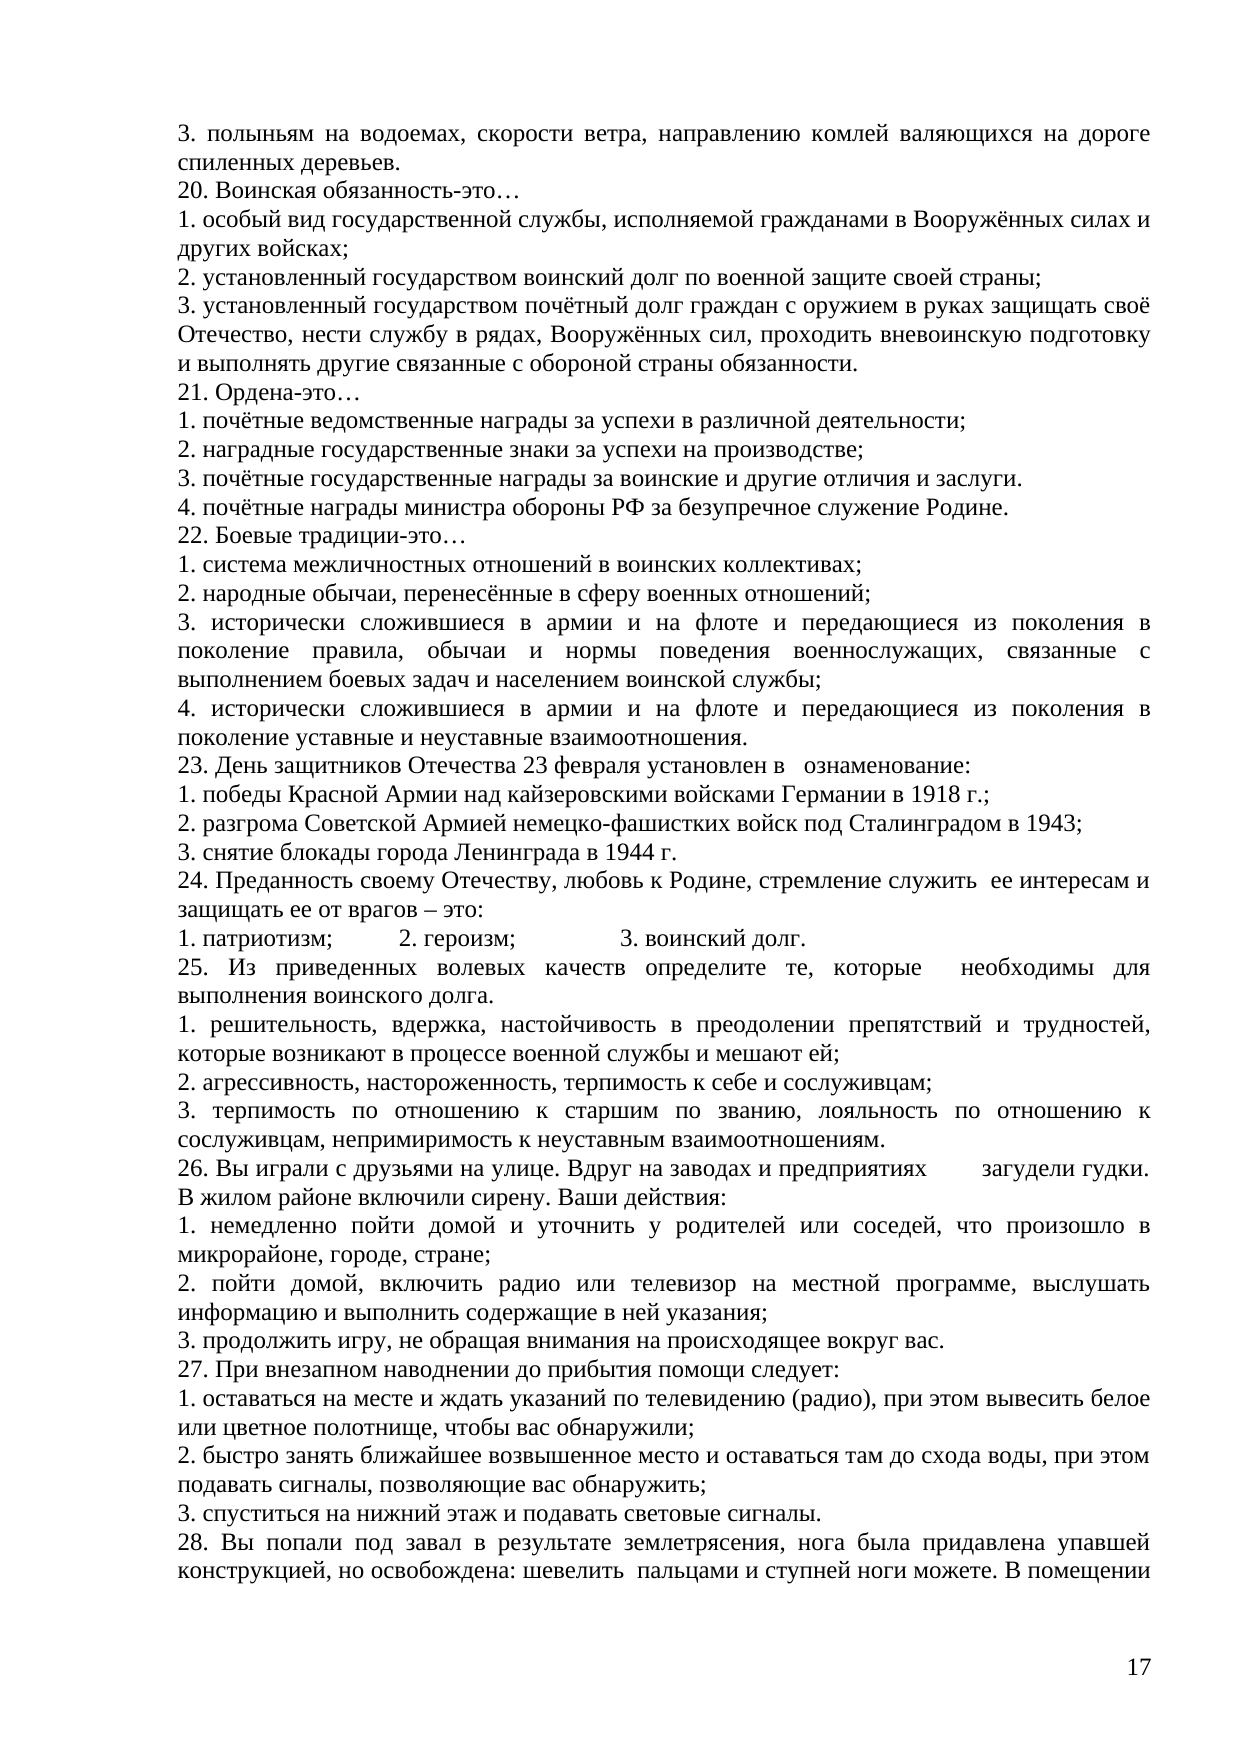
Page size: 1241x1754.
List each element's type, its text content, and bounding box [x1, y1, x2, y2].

text 3. продолжить игру, не обращая внимания на происходящее вокруг вас. [177, 1326, 1152, 1354]
text 2. народные обычаи, перенесённые в сферу военных отношений; [177, 578, 1152, 607]
text 2. разгрома Советской Армией немецко-фашистких войск под Сталинградом в 1943; [177, 808, 1152, 837]
text 26. Вы играли с друзьями на улице. Вдруг на заводах и предприятиях загудели гудки. В жилом районе включили сирену. Ваши действия: [177, 1153, 1152, 1211]
text 21. Ордена-это… [177, 377, 1152, 406]
text 3. почётные государственные награды за воинские и другие отличия и заслуги. [177, 463, 1152, 492]
text 22. Боевые традиции-это… [177, 521, 1152, 549]
text 2. наградные государственные знаки за успехи на производстве; [177, 434, 1152, 463]
text 1. немедленно пойти домой и уточнить у родителей или соседей, что произошло в микрорайоне, городе, стране; [177, 1211, 1152, 1268]
text 2. быстро занять ближайшее возвышенное место и оставаться там до схода воды, при этом подавать сигналы, позволяющие вас обнаружить; [177, 1441, 1152, 1498]
text 20. Воинская обязанность-это… [177, 176, 1152, 204]
text 2. установленный государством воинский долг по военной защите своей страны; [177, 262, 1152, 291]
text 1. победы Красной Армии над кайзеровскими войсками Германии в .; [177, 779, 1152, 808]
text 1. патриотизм; 2. героизм; 3. воинский долг. [177, 923, 1152, 952]
text 1. решительность, вдержка, настойчивость в преодолении препятствий и трудностей, которые возникают в процессе военной службы и мешают ей; [177, 1009, 1152, 1067]
text 2. пойти домой, включить радио или телевизор на местной программе, выслушать информацию и выполнить содержащие в ней указания; [177, 1268, 1152, 1326]
text 3. установленный государством почётный долг граждан с оружием в руках защищать своё Отечество, нести службу в рядах, Вооружённых сил, проходить вневоинскую подготовку и выполнять другие связанные с обороной страны обязанности. [177, 291, 1152, 377]
text 3. полыньям на водоемах, скорости ветра, направлению комлей валяющихся на дороге спиленных деревьев. [177, 118, 1152, 176]
text 3. исторически сложившиеся в армии и на флоте и передающиеся из поколения в поколение правила, обычаи и нормы поведения военнослужащих, связанные с выполнением боевых задач и населением воинской службы; [177, 607, 1152, 693]
text 1. оставаться на месте и ждать указаний по телевидению (радио), при этом вывесить белое или цветное полотнище, чтобы вас обнаружили; [177, 1383, 1152, 1441]
text 3. снятие блокады города Ленинграда в . [177, 837, 1152, 866]
text 3. терпимость по отношению к старшим по званию, лояльность по отношению к сослуживцам, непримиримость к неуставным взаимоотношениям. [177, 1096, 1152, 1153]
text 25. Из приведенных волевых качеств определите те, которые необходимы для выполнения воинского долга. [177, 952, 1152, 1009]
text 27. При внезапном наводнении до прибытия помощи следует: [177, 1354, 1152, 1383]
text 4. исторически сложившиеся в армии и на флоте и передающиеся из поколения в поколение уставные и неуставные взаимоотношения. [177, 693, 1152, 751]
text 23. День защитников Отечества 23 февраля установлен в ознаменование: [177, 751, 1152, 779]
text 2. агрессивность, настороженность, терпимость к себе и сослуживцам; [177, 1067, 1152, 1096]
text 4. почётные награды министра обороны РФ за безупречное служение Родине. [177, 492, 1152, 521]
text 1. особый вид государственной службы, исполняемой гражданами в Вооружённых силах и других войсках; [177, 204, 1152, 262]
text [177, 1527, 1152, 1584]
text 1. почётные ведомственные награды за успехи в различной деятельности; [177, 406, 1152, 434]
text 3. спуститься на нижний этаж и подавать световые сигналы. [177, 1498, 1152, 1527]
text 1. система межличностных отношений в воинских коллективах; [177, 549, 1152, 578]
text 24. Преданность своему Отечеству, любовь к Родине, стремление служить ее интересам и защищать ее от врагов – это: [177, 866, 1152, 923]
